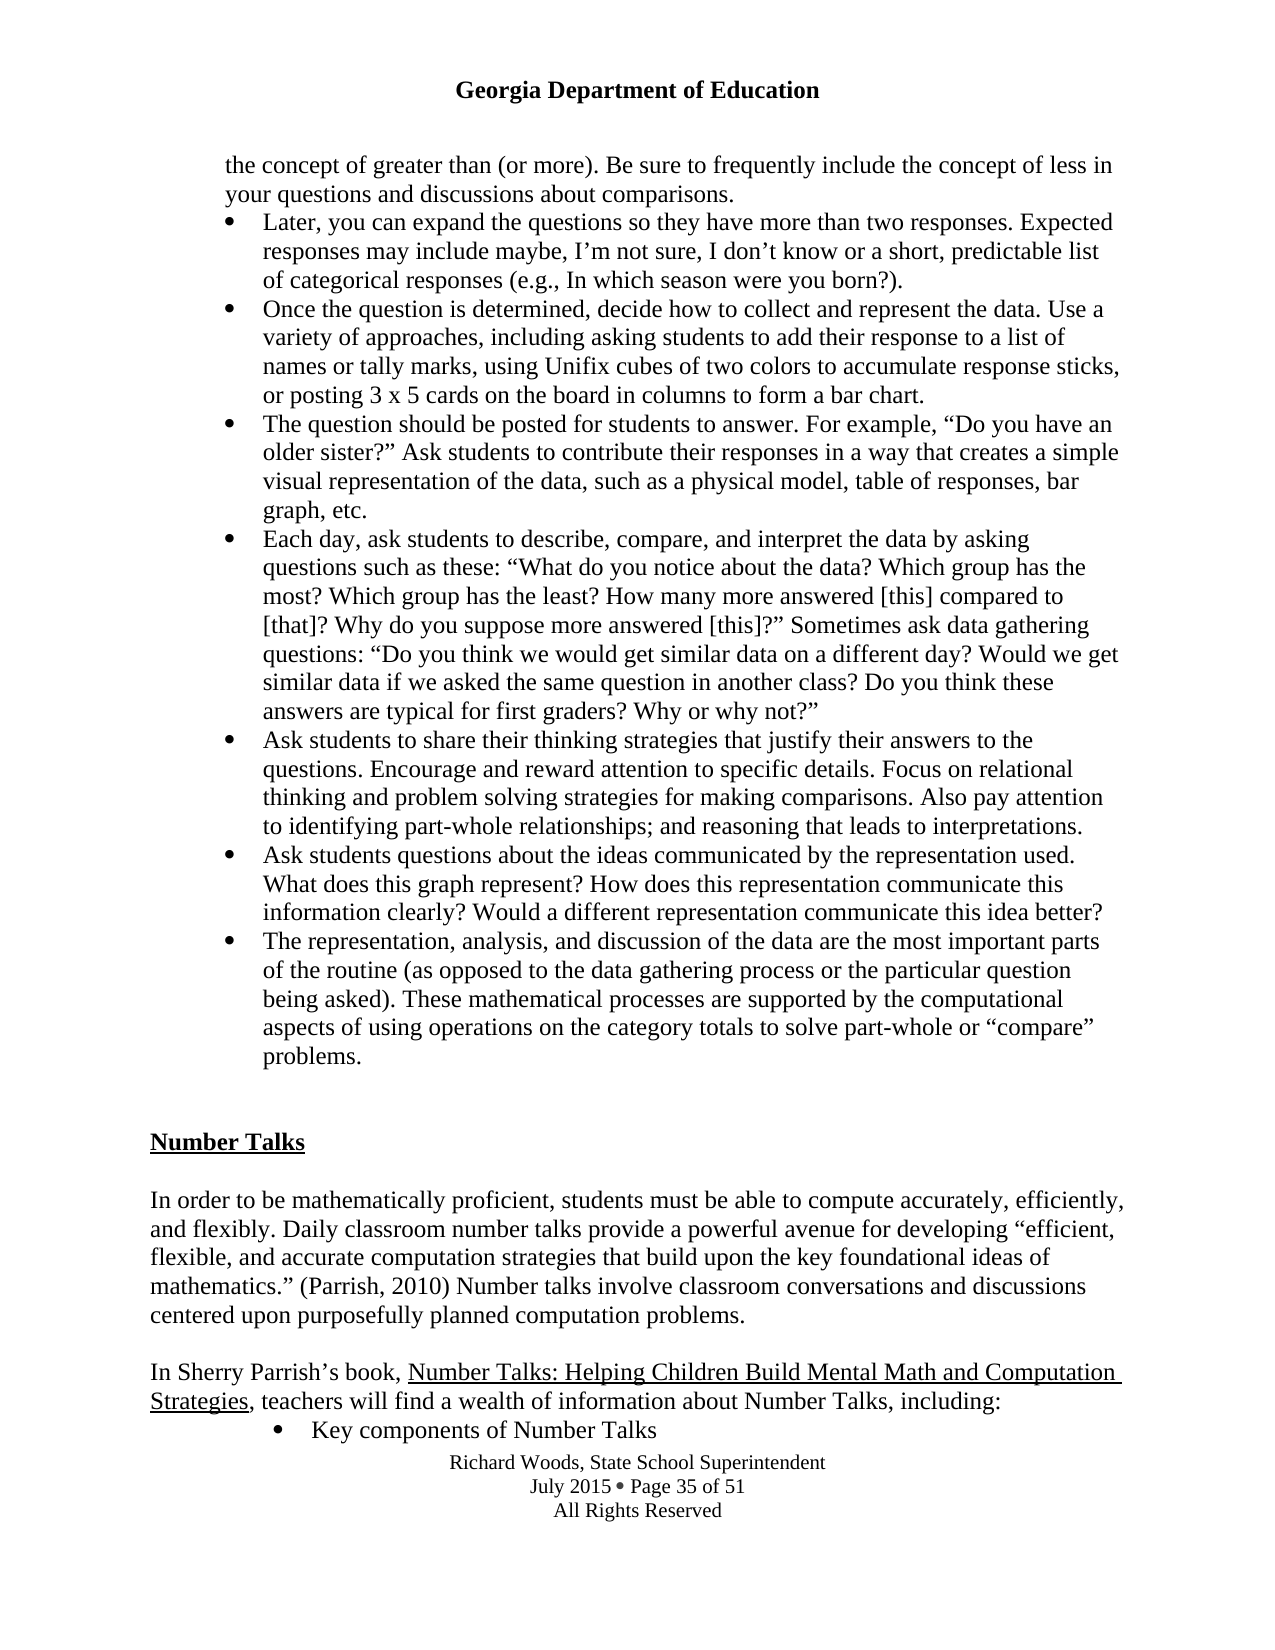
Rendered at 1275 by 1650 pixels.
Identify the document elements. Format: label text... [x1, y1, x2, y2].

list Ask students questions about the ideas communicated by the representation used. What does this graph represent? How does this representation communicate this information clearly? Would a different representation communicate this idea better? [225, 840, 1125, 926]
text In Sherry Parrish’s book, Number Talks: Helping Children Build Mental Math and Computation Strategies, teachers will find a wealth of information about Number Talks, including: [150, 1357, 1125, 1415]
text In order to be mathematically proficient, students must be able to compute accurately, efficiently, and flexibly. Daily classroom number talks provide a powerful avenue for developing “efficient, flexible, and accurate computation strategies that build upon the key foundational ideas of mathematics.” (Parrish, 2010) Number talks involve classroom conversations and discussions centered upon purposefully planned computation problems. [150, 1185, 1125, 1329]
list Once the question is determined, decide how to collect and represent the data. Use a variety of approaches, including asking students to add their response to a list of names or tally marks, using Unifix cubes of two colors to accumulate response sticks, or posting 3 x 5 cards on the board in columns to form a bar chart. [225, 294, 1125, 409]
list Later, you can expand the questions so they have more than two responses. Expected responses may include maybe, I’m not sure, I don’t know or a short, predictable list of categorical responses (e.g., In which season were you born?). [225, 207, 1125, 294]
list The representation, analysis, and discussion of the data are the most important parts of the routine (as opposed to the data gathering process or the particular question being asked). These mathematical processes are supported by the computational aspects of using operations on the category totals to solve part-whole or “compare” problems. [225, 926, 1125, 1070]
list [188, 150, 1125, 207]
list Key components of Number Talks [274, 1415, 1125, 1444]
list The question should be posted for students to answer. For example, “Do you have an older sister?” Ask students to contribute their responses in a way that creates a simple visual representation of the data, such as a physical model, table of responses, bar graph, etc. [225, 409, 1125, 524]
text Number Talks [150, 1127, 1125, 1156]
list Ask students to share their thinking strategies that justify their answers to the questions. Encourage and reward attention to specific details. Focus on relational thinking and problem solving strategies for making comparisons. Also pay attention to identifying part-whole relationships; and reasoning that leads to interpretations. [225, 725, 1125, 840]
list Each day, ask students to describe, compare, and interpret the data by asking questions such as these: “What do you notice about the data? Which group has the most? Which group has the least? How many more answered [this] compared to [that]? Why do you suppose more answered [this]?” Sometimes ask data gathering questions: “Do you think we would get similar data on a different day? Would we get similar data if we asked the same question in another class? Do you think these answers are typical for first graders? Why or why not?” [225, 524, 1125, 725]
